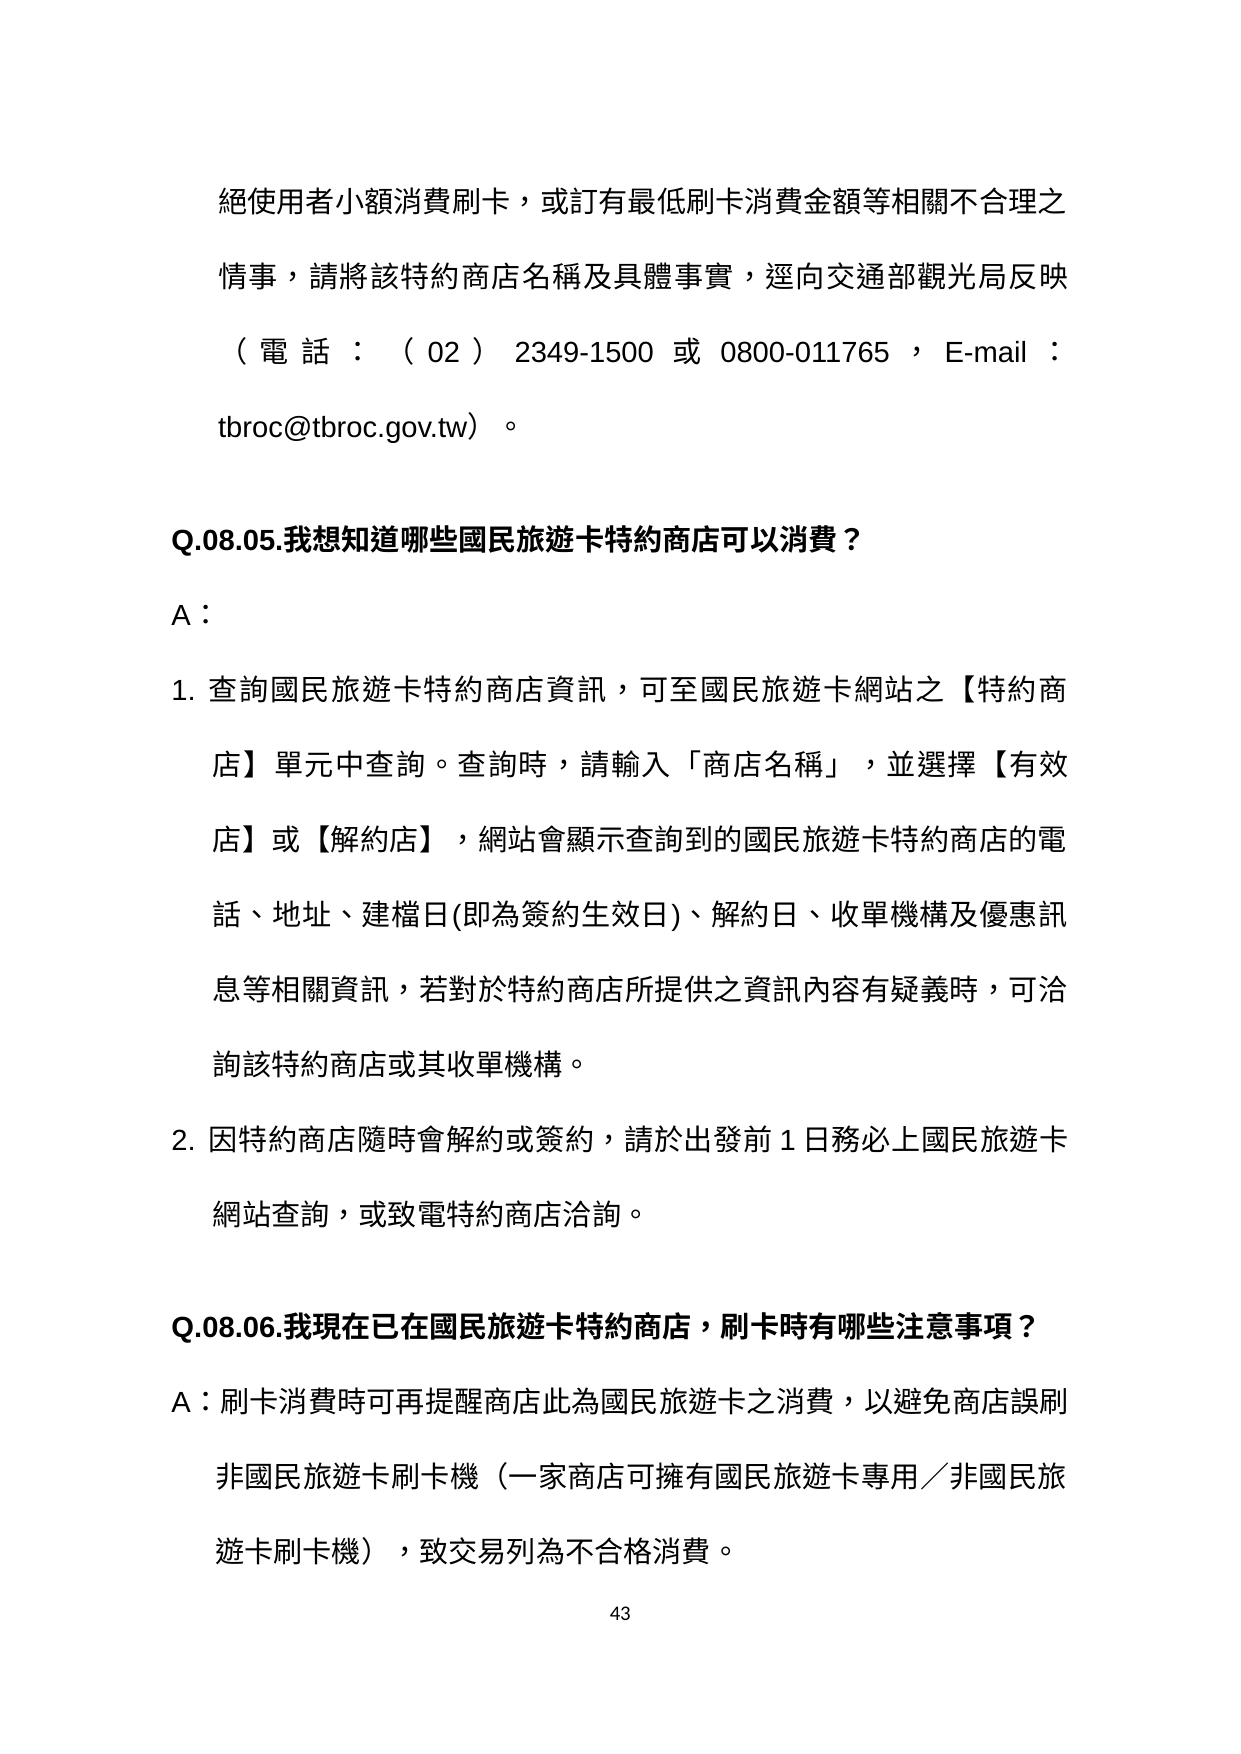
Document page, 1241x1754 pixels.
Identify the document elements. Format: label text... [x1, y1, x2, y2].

text Q.08.05.我想知道哪些國民旅遊卡特約商店可以消費？ [171, 500, 1069, 575]
list 因特約商店隨時會解約或簽約，請於出發前1日務必上國民旅遊卡網站查詢，或致電特約商店洽詢。 [171, 1100, 1069, 1250]
text A：刷卡消費時可再提醒商店此為國民旅遊卡之消費，以避免商店誤刷非國民旅遊卡刷卡機（一家商店可擁有國民旅遊卡專用／非國民旅遊卡刷卡機），致交易列為不合格消費。 [171, 1362, 1069, 1587]
text Q.08.06.我現在已在國民旅遊卡特約商店，刷卡時有哪些注意事項？ [171, 1287, 1069, 1362]
text A： [171, 575, 1069, 650]
list 查詢國民旅遊卡特約商店資訊，可至國民旅遊卡網站之【特約商店】單元中查詢。查詢時，請輸入「商店名稱」，並選擇【有效店】或【解約店】，網站會顯示查詢到的國民旅遊卡特約商店的電話、地址、建檔日(即為簽約生效日)、解約日、收單機構及優惠訊息等相關資訊，若對於特約商店所提供之資訊內容有疑義時，可洽詢該特約商店或其收單機構。 [171, 650, 1069, 1100]
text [171, 162, 1069, 462]
